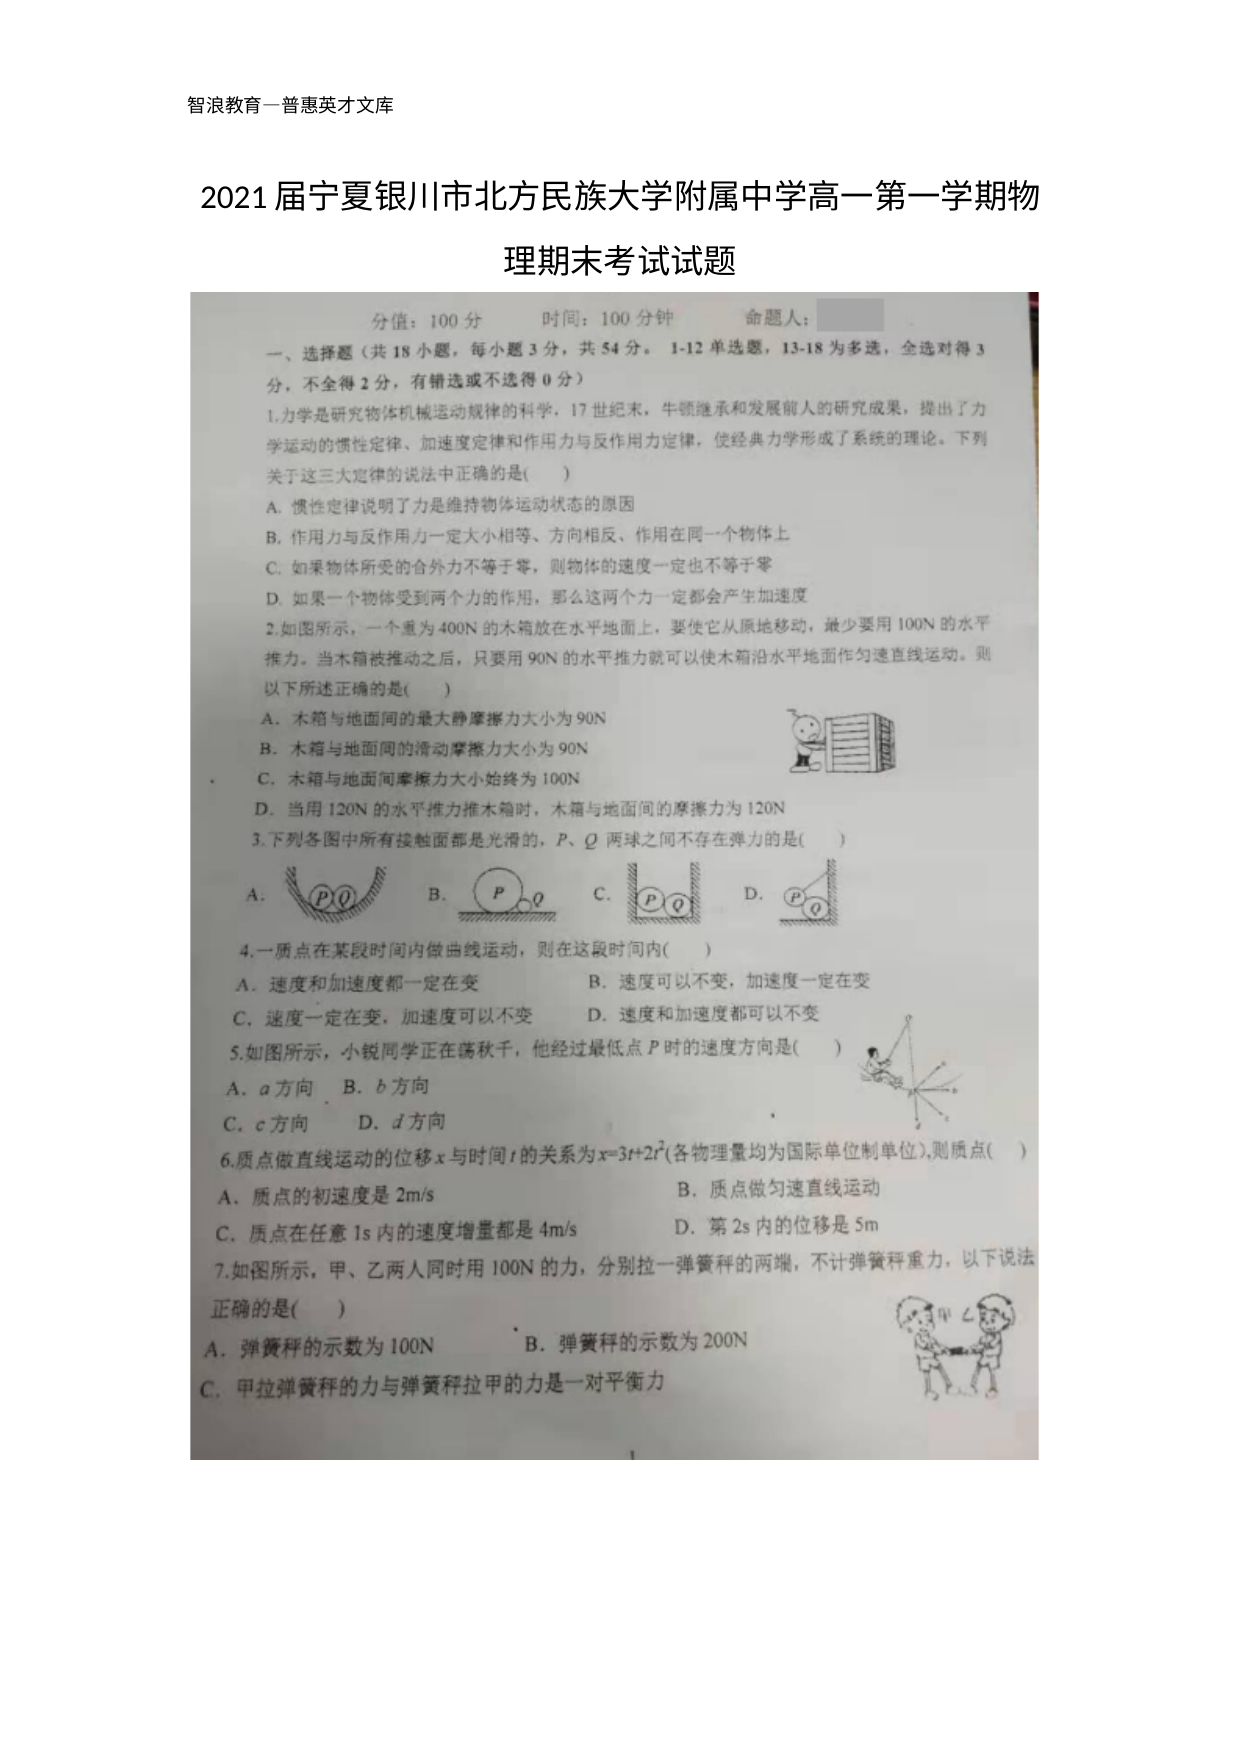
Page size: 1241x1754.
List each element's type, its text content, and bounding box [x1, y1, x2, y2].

text 2021届宁夏银川市北方民族大学附属中学高一第一学期物理期末考试试题 [187, 162, 1053, 292]
picture [190, 292, 1050, 1460]
